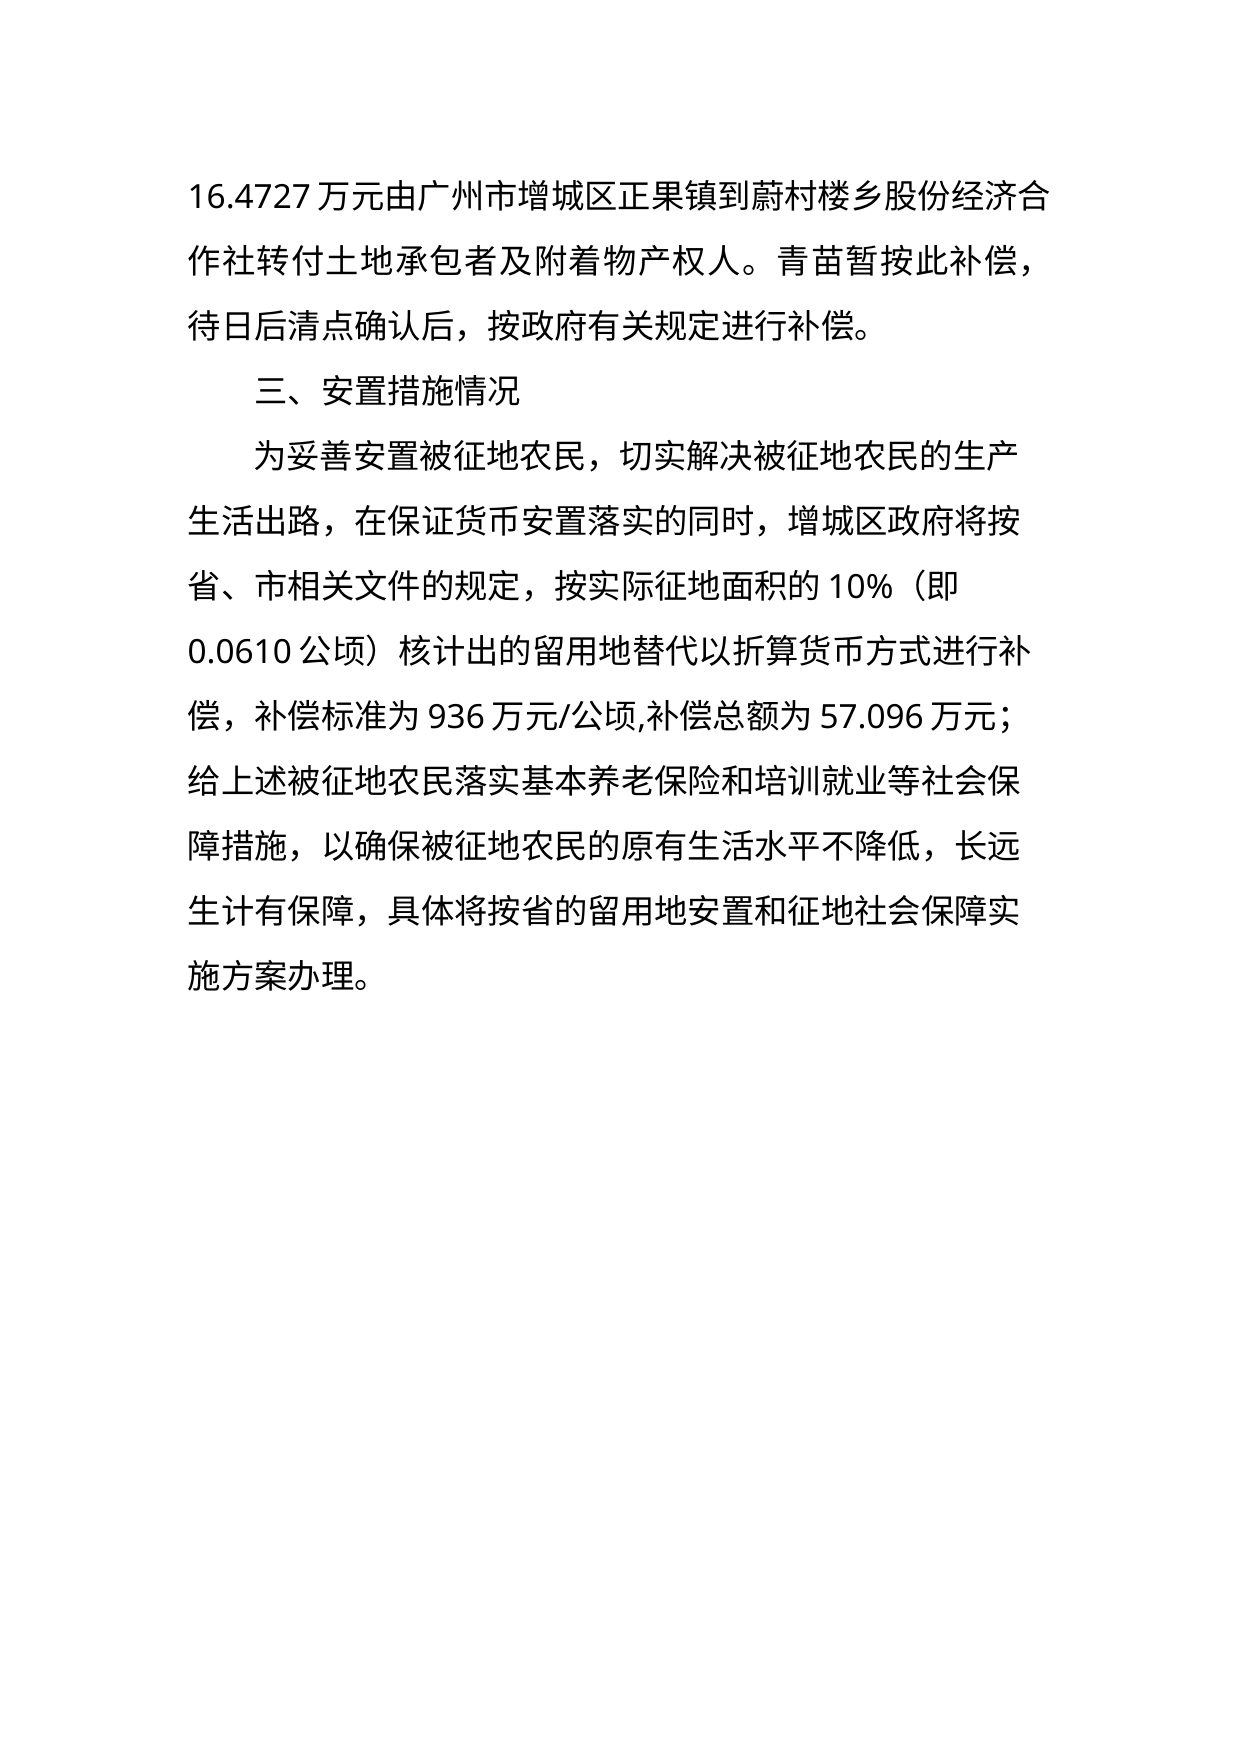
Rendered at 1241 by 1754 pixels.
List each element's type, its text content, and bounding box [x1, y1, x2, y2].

list 安置措施情况 [187, 357, 1053, 422]
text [187, 162, 1053, 357]
text 为妥善安置被征地农民，切实解决被征地农民的生产生活出路，在保证货币安置落实的同时，增城区政府将按省、市相关文件的规定，按实际征地面积的10%（即0.0610公顷）核计出的留用地替代以折算货币方式进行补偿，补偿标准为936万元/公顷,补偿总额为57.096万元；给上述被征地农民落实基本养老保险和培训就业等社会保障措施，以确保被征地农民的原有生活水平不降低，长远生计有保障，具体将按省的留用地安置和征地社会保障实施方案办理。 [187, 422, 1053, 1007]
